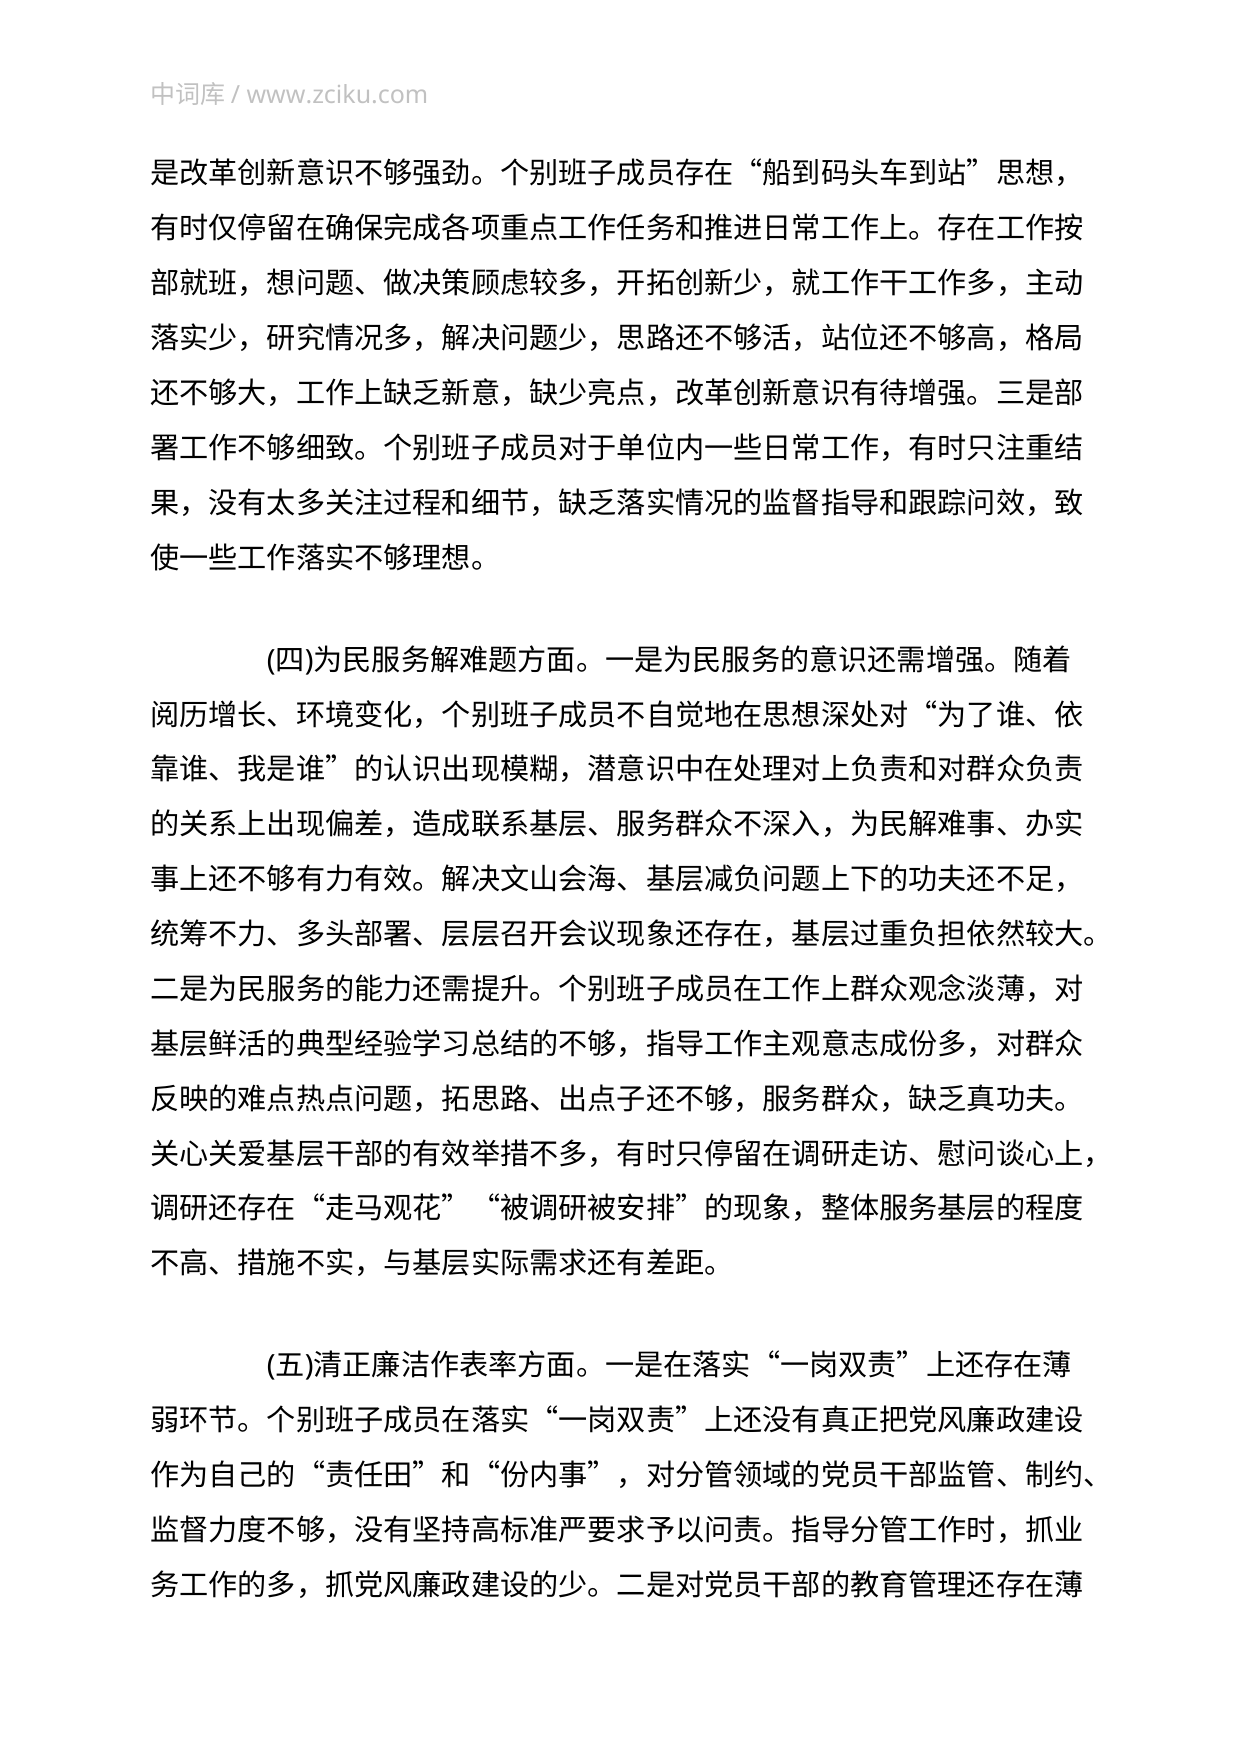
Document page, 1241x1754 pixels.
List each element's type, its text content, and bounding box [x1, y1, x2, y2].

text (四)为民服务解难题方面。一是为民服务的意识还需增强。随着阅历增长、环境变化，个别班子成员不自觉地在思想深处对“为了谁、依靠谁、我是谁”的认识出现模糊，潜意识中在处理对上负责和对群众负责的关系上出现偏差，造成联系基层、服务群众不深入，为民解难事、办实事上还不够有力有效。解决文山会海、基层减负问题上下的功夫还不足，统筹不力、多头部署、层层召开会议现象还存在，基层过重负担依然较大。二是为民服务的能力还需提升。个别班子成员在工作上群众观念淡薄，对基层鲜活的典型经验学习总结的不够，指导工作主观意志成份多，对群众反映的难点热点问题，拓思路、出点子还不够，服务群众，缺乏真功夫。关心关爱基层干部的有效举措不多，有时只停留在调研走访、慰问谈心上，调研还存在“走马观花”“被调研被安排”的现象，整体服务基层的程度不高、措施不实，与基层实际需求还有差距。 [150, 636, 1090, 1282]
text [150, 1342, 1090, 1604]
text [150, 150, 1090, 577]
